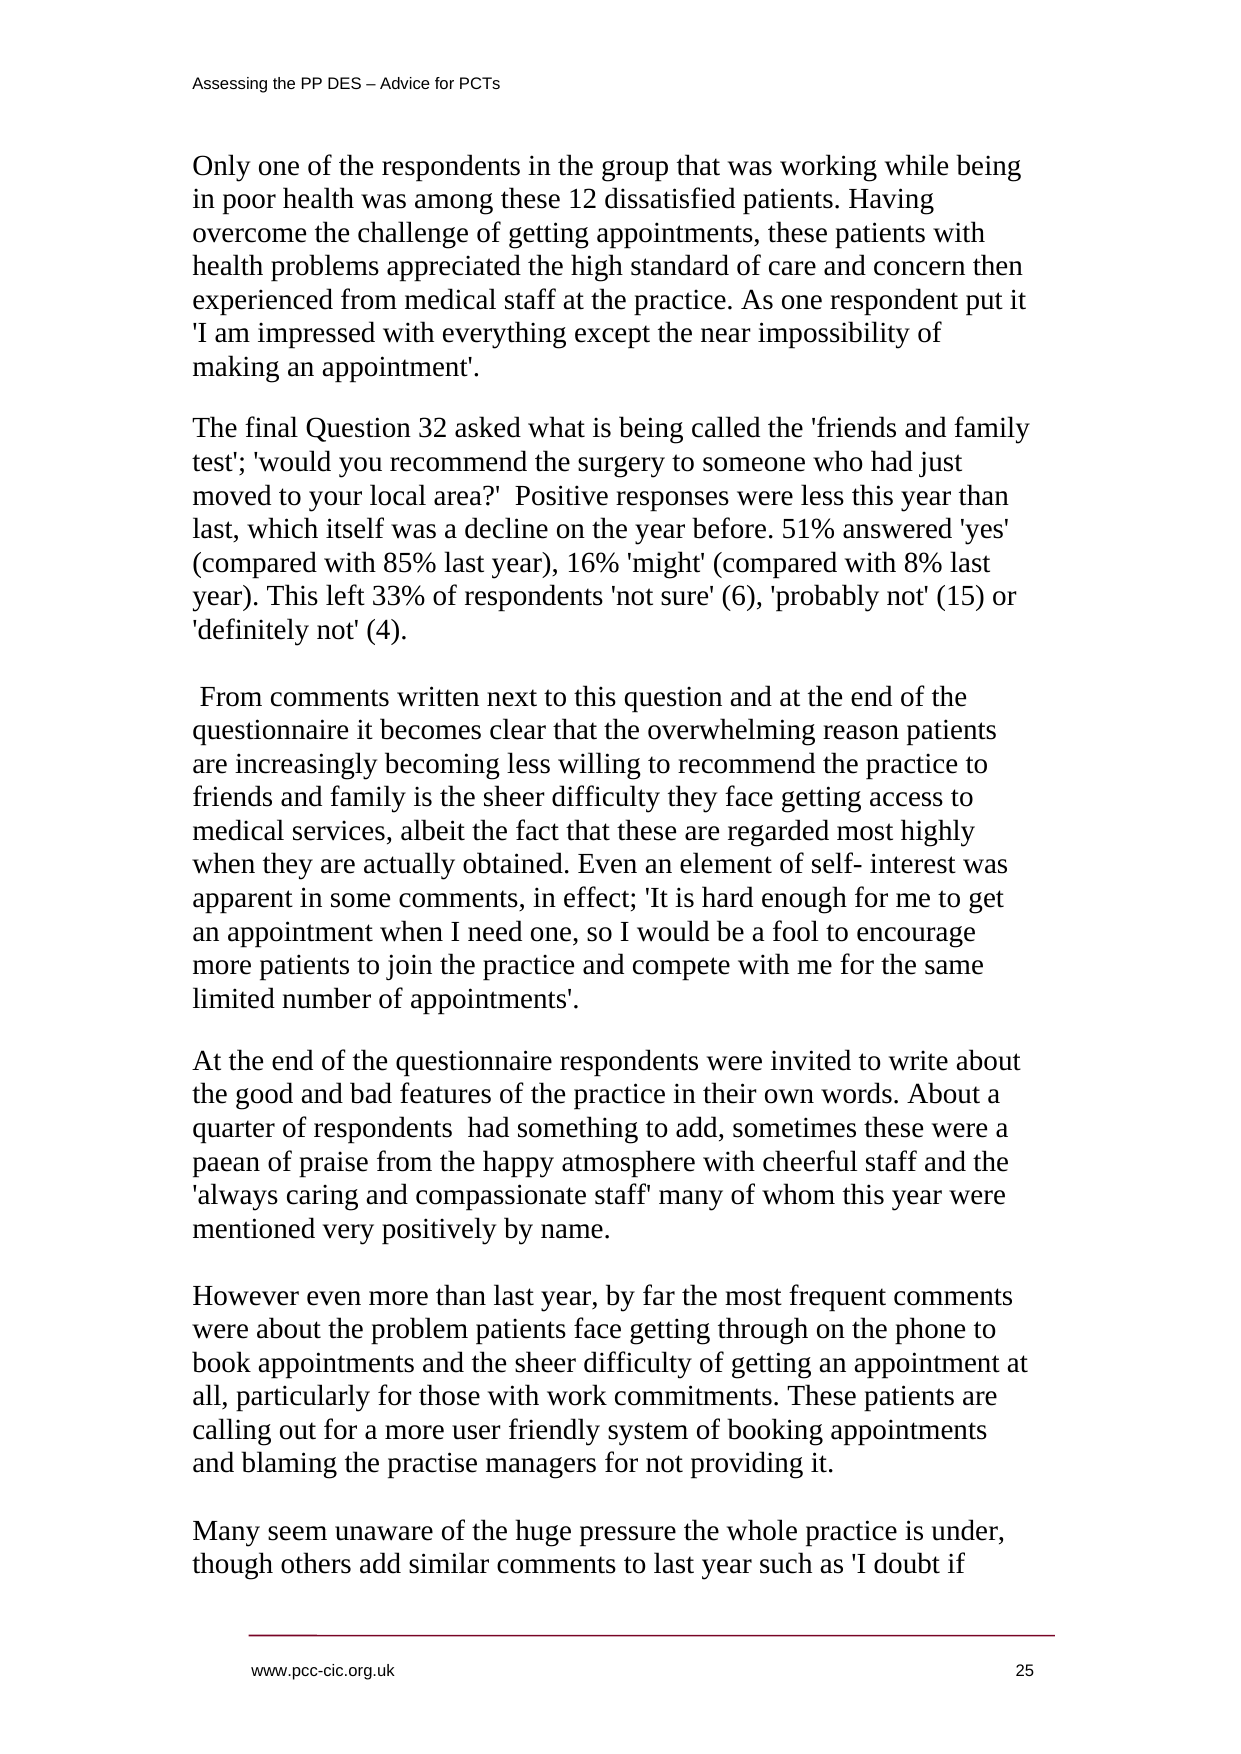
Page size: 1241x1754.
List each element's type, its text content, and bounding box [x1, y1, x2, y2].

text However even more than last year, by far the most frequent comments were about the problem patients face getting through on the phone to book appointments and the sheer difficulty of getting an appointment at all, particularly for those with work commitments. These patients are calling out for a more user friendly system of booking appointments and blaming the practise managers for not providing it. [192, 1278, 1034, 1479]
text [192, 1513, 1034, 1580]
text At the end of the questionnaire respondents were invited to write about the good and bad features of the practice in their own words. About a quarter of respondents had something to add, sometimes these were a paean of praise from the happy atmosphere with cheerful staff and the 'always caring and compassionate staff' many of whom this year were mentioned very positively by name. [192, 1043, 1034, 1244]
text From comments written next to this question and at the end of the questionnaire it becomes clear that the overwhelming reason patients are increasingly becoming less willing to recommend the practice to friends and family is the sheer difficulty they face getting access to medical services, albeit the fact that these are regarded most highly when they are actually obtained. Even an element of self- interest was apparent in some comments, in effect; 'It is hard enough for me to get an appointment when I need one, so I would be a fool to encourage more patients to join the practice and compete with me for the same limited number of appointments'. [192, 679, 1034, 1014]
text The final Question 32 asked what is being called the 'friends and family test'; 'would you recommend the surgery to someone who had just moved to your local area?' Positive responses were less this year than last, which itself was a decline on the year before. 51% answered 'yes' (compared with 85% last year), 16% 'might' (compared with 8% last year). This left 33% of respondents 'not sure' (6), 'probably not' (15) or 'definitely not' (4). [192, 411, 1034, 645]
text Only one of the respondents in the group that was working while being in poor health was among these 12 dissatisfied patients. Having overcome the challenge of getting appointments, these patients with health problems appreciated the high standard of care and concern then experienced from medical staff at the practice. As one respondent put it 'I am impressed with everything except the near impossibility of making an appointment'. [192, 148, 1034, 382]
